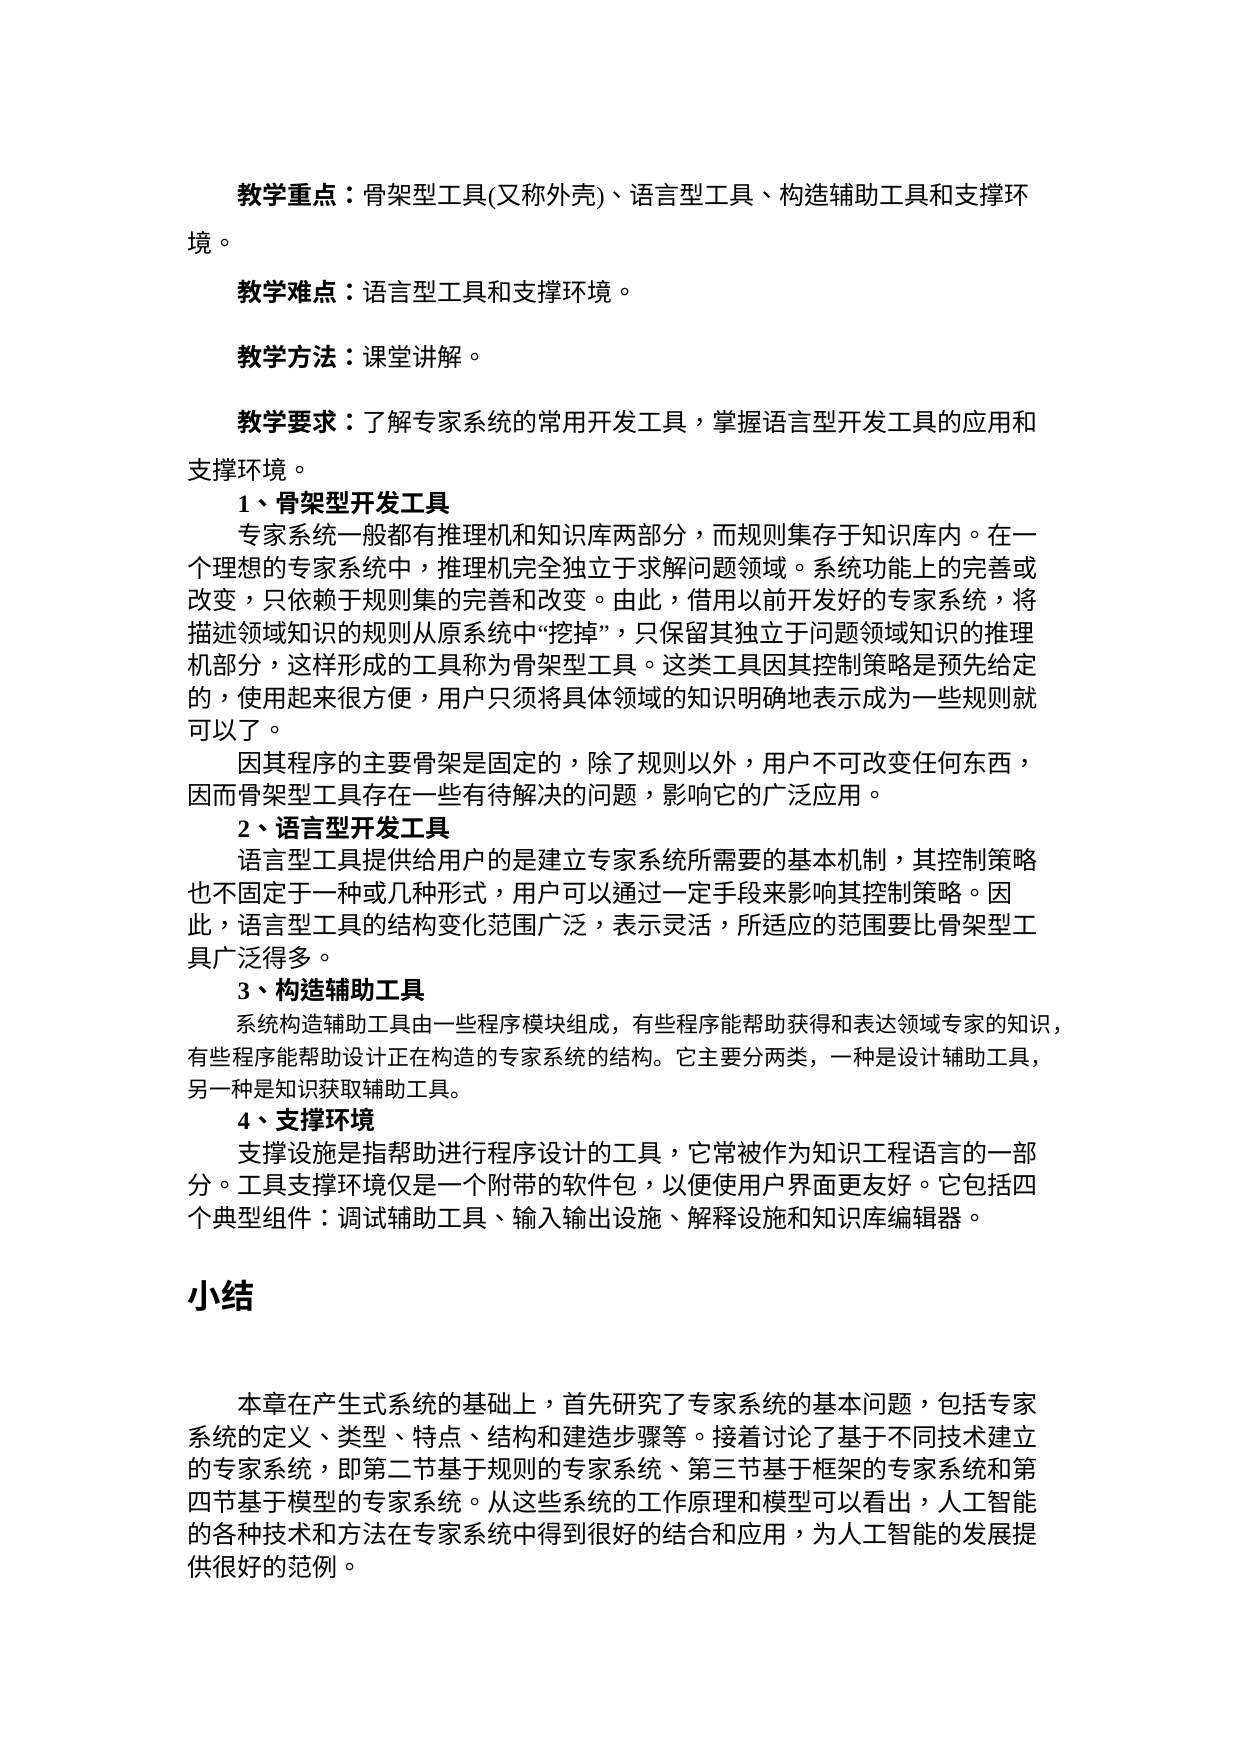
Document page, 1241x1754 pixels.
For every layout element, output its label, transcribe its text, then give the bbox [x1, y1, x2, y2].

text 语言型工具提供给用户的是建立专家系统所需要的基本机制，其控制策略也不固定于一种或几种形式，用户可以通过一定手段来影响其控制策略。因此，语言型工具的结构变化范围广泛，表示灵活，所适应的范围要比骨架型工具广泛得多。 [187, 844, 1053, 974]
text 因其程序的主要骨架是固定的，除了规则以外，用户不可改变任何东西，因而骨架型工具存在一些有待解决的问题，影响它的广泛应用。 [187, 747, 1053, 812]
text 教学要求：了解专家系统的常用开发工具，掌握语言型开发工具的应用和支撑环境。 [187, 389, 1053, 487]
subtitle 小结 [187, 1262, 1053, 1327]
text 2、语言型开发工具 [187, 812, 1053, 844]
text 1、骨架型开发工具 [187, 487, 1053, 519]
text 本章在产生式系统的基础上，首先研究了专家系统的基本问题，包括专家系统的定义、类型、特点、结构和建造步骤等。接着讨论了基于不同技术建立的专家系统，即第二节基于规则的专家系统、第三节基于框架的专家系统和第四节基于模型的专家系统。从这些系统的工作原理和模型可以看出，人工智能的各种技术和方法在专家系统中得到很好的结合和应用，为人工智能的发展提供很好的范例。 [187, 1389, 1053, 1584]
text 教学难点：语言型工具和支撑环境。 [187, 259, 1053, 324]
text 系统构造辅助工具由一些程序模块组成，有些程序能帮助获得和表达领域专家的知识，有些程序能帮助设计正在构造的专家系统的结构。它主要分两类，一种是设计辅助工具，另一种是知识获取辅助工具。 [187, 1007, 1053, 1104]
text 3、构造辅助工具 [187, 974, 1053, 1007]
text 教学重点：骨架型工具(又称外壳)、语言型工具、构造辅助工具和支撑环境。 [187, 162, 1053, 259]
text 支撑设施是指帮助进行程序设计的工具，它常被作为知识工程语言的一部分。工具支撑环境仅是一个附带的软件包，以便使用户界面更友好。它包括四个典型组件：调试辅助工具、输入输出设施、解释设施和知识库编辑器。 [187, 1137, 1053, 1234]
text 专家系统一般都有推理机和知识库两部分，而规则集存于知识库内。在一个理想的专家系统中，推理机完全独立于求解问题领域。系统功能上的完善或改变，只依赖于规则集的完善和改变。由此，借用以前开发好的专家系统，将描述领域知识的规则从原系统中“挖掉”，只保留其独立于问题领域知识的推理机部分，这样形成的工具称为骨架型工具。这类工具因其控制策略是预先给定的，使用起来很方便，用户只须将具体领域的知识明确地表示成为一些规则就可以了。 [187, 519, 1053, 747]
text 4、支撑环境 [187, 1104, 1053, 1137]
text 教学方法：课堂讲解。 [187, 324, 1053, 389]
